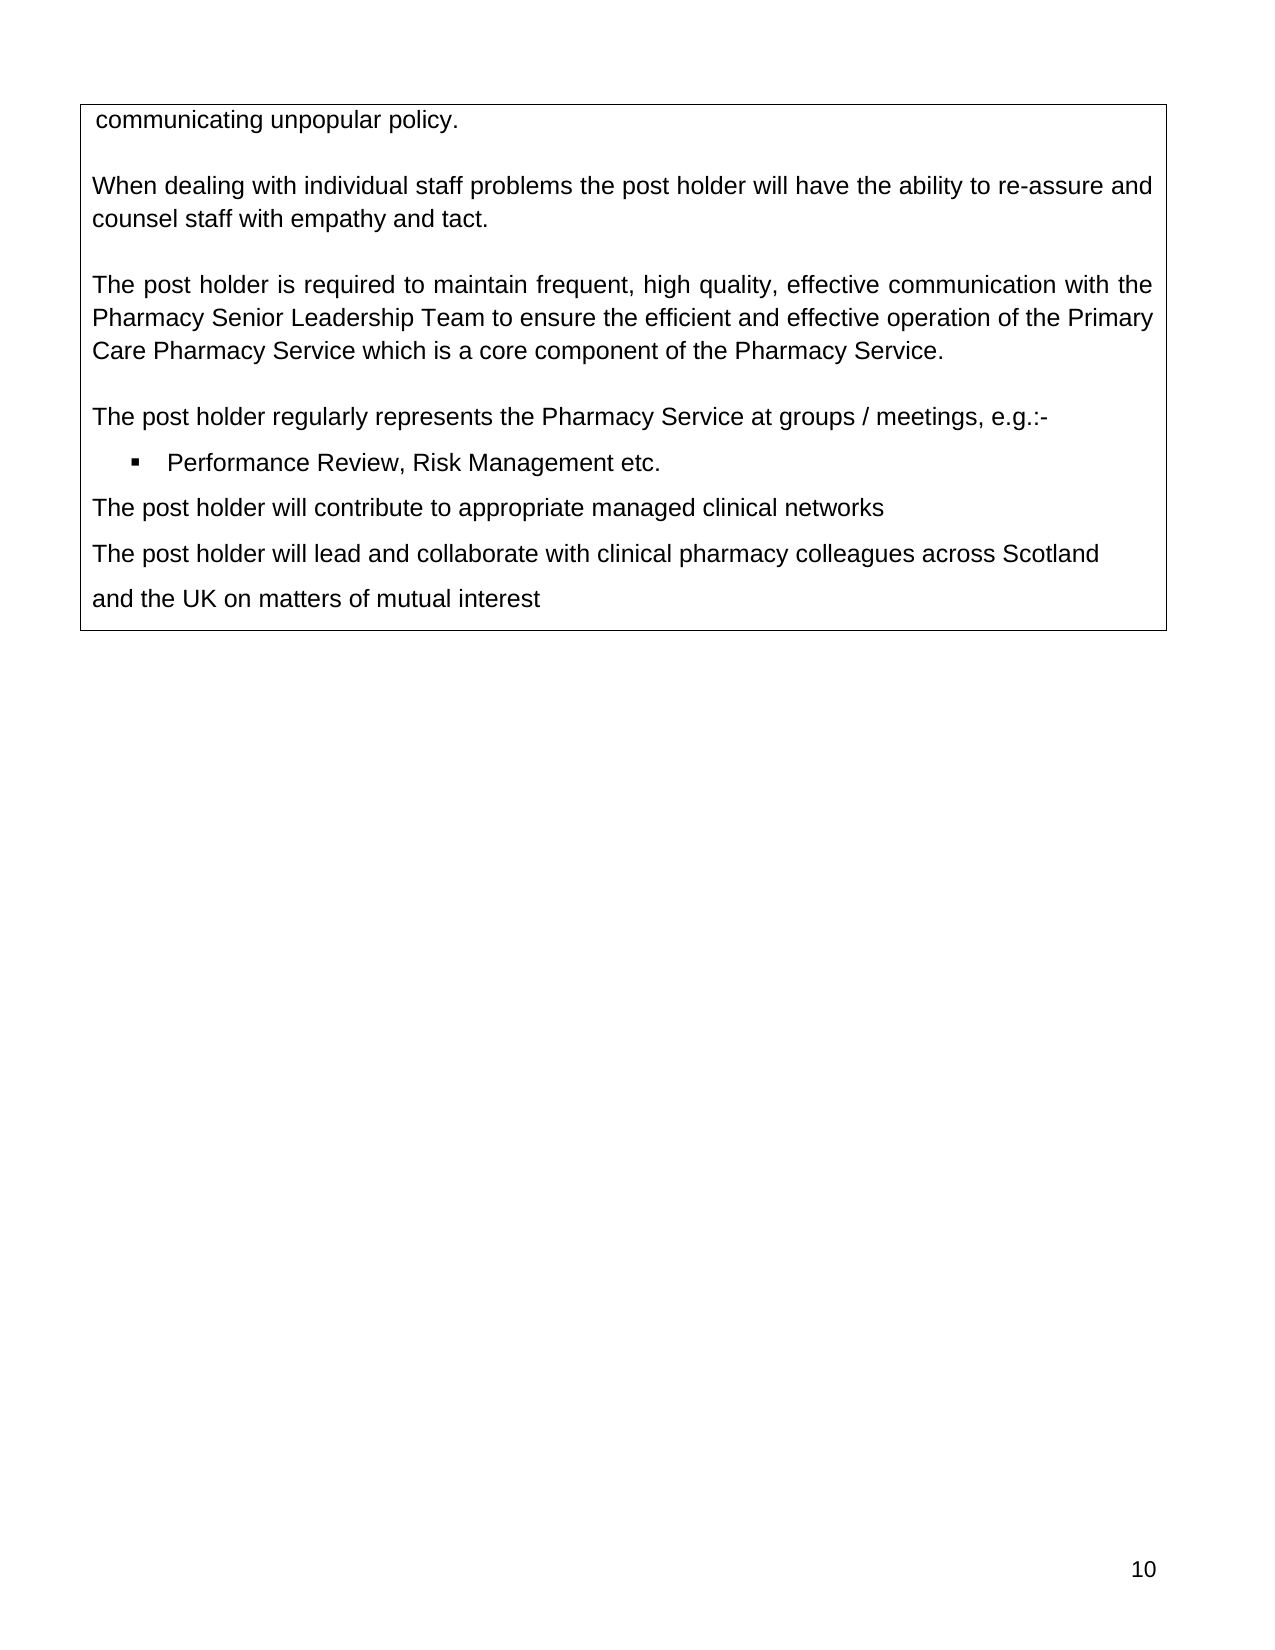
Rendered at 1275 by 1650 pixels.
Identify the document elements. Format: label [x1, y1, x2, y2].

table_cell [81, 105, 1166, 630]
